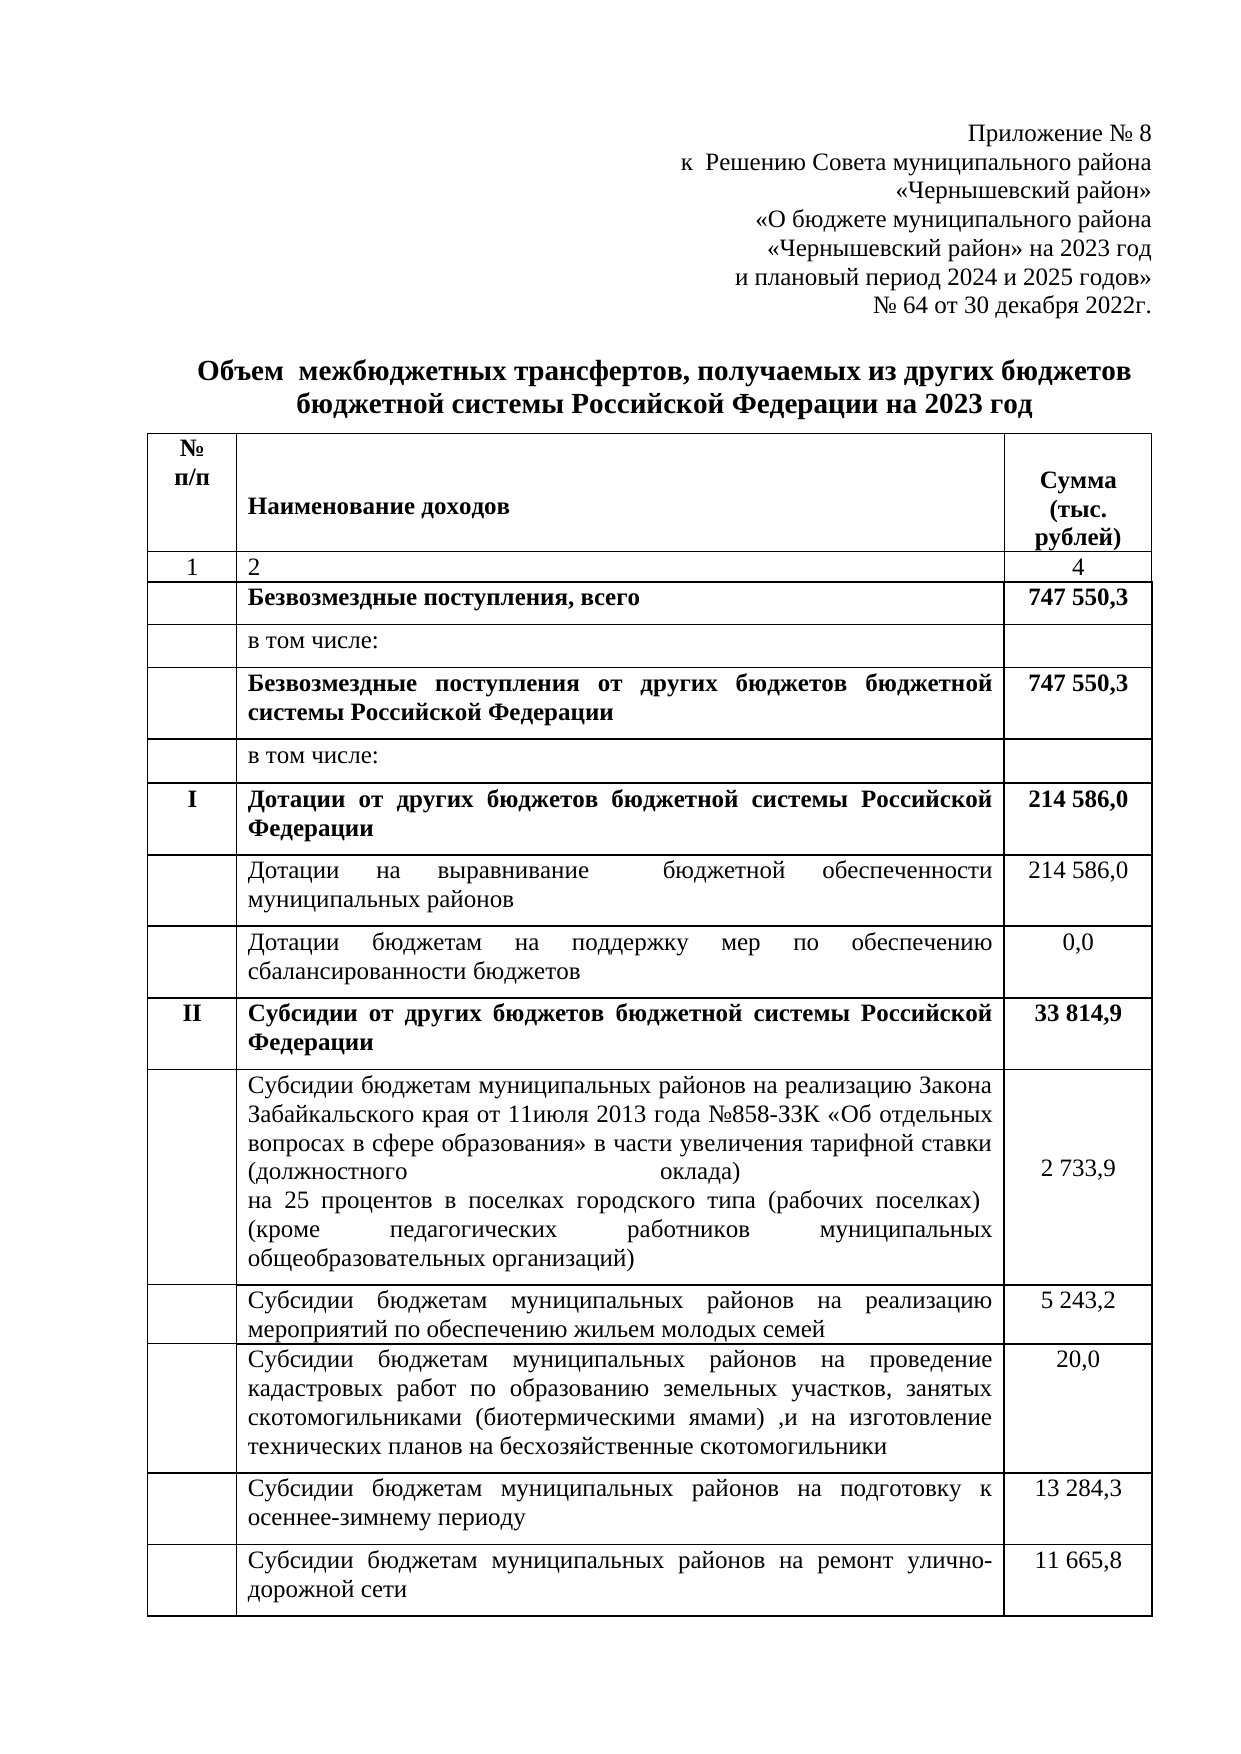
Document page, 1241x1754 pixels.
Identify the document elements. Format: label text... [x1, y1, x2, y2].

table_cell Субсидии от других бюджетов бюджетной системы Российской Федерации [237, 999, 1003, 1068]
table_cell Безвозмездные поступления от других бюджетов бюджетной системы Российской Федерации [237, 668, 1003, 738]
table_cell 5 243,2 [1005, 1286, 1151, 1343]
table_cell [1005, 625, 1151, 667]
table_cell Дотации от других бюджетов бюджетной системы Российской Федерации [237, 784, 1003, 854]
text «Чернышевский район» на 2023 год [177, 233, 1152, 262]
table_cell 2 733,9 [1005, 1070, 1151, 1284]
table_cell Субсидии бюджетам муниципальных районов на реализацию мероприятий по обеспечению жильем молодых семей [237, 1286, 1003, 1343]
table_cell [148, 1285, 236, 1343]
table_cell II [148, 999, 236, 1068]
text Объем межбюджетных трансфертов, получаемых из других бюджетов бюджетной системы Российской Федерации на 2023 год [177, 353, 1152, 420]
table_cell 33 814,9 [1005, 999, 1151, 1068]
table_cell Дотации на выравнивание бюджетной обеспеченности муниципальных районов [237, 856, 1003, 925]
table_cell [148, 625, 236, 667]
table_cell в том числе: [237, 740, 1003, 782]
table_cell [148, 668, 236, 738]
text к Решению Совета муниципального района [177, 147, 1152, 176]
table_cell 747 550,3 [1005, 583, 1151, 624]
table_cell Субсидии бюджетам муниципальных районов на реализацию Закона Забайкальского края от 11июля 2013 года №858-ЗЗК «Об отдельных вопросах в сфере образования» в части увеличения тарифной ставки (должностного оклада) на 25 процентов в поселках городского типа (рабочих поселках) (кроме педагогических работников муниципальных общеобразовательных организаций) [237, 1070, 1003, 1284]
text «Чернышевский район» [177, 176, 1152, 204]
table_cell [148, 1545, 236, 1615]
table_cell Субсидии бюджетам муниципальных районов на ремонт улично-дорожной сети [237, 1545, 1003, 1615]
table_cell 20,0 [1005, 1345, 1151, 1472]
table_cell [148, 740, 236, 782]
table_cell 13 284,3 [1005, 1474, 1151, 1543]
table_cell 0,0 [1005, 927, 1151, 997]
table_cell [148, 1344, 236, 1472]
table_cell Сумма (тыс. рублей) [1005, 464, 1151, 551]
table_cell в том числе: [237, 625, 1003, 667]
table_cell [1005, 740, 1151, 782]
table_header Наименование доходов [237, 434, 1004, 551]
table_cell [148, 927, 236, 997]
table_cell 2 [237, 552, 1004, 581]
table_cell 11 665,8 [1005, 1545, 1151, 1615]
table_cell [148, 583, 236, 624]
table_cell 214 586,0 [1005, 856, 1151, 925]
table_cell Дотации бюджетам на поддержку мер по обеспечению сбалансированности бюджетов [237, 927, 1003, 997]
table_cell [148, 1474, 236, 1543]
table_cell I [148, 784, 236, 854]
text № 64 от 30 декабря 2022г. [177, 291, 1152, 319]
table_cell 1 [148, 552, 236, 581]
table_cell 747 550,3 [1005, 668, 1151, 738]
table_cell [148, 1070, 236, 1284]
table_cell Субсидии бюджетам муниципальных районов на проведение кадастровых работ по образованию земельных участков, занятых скотомогильниками (биотермическими ямами) ,и на изготовление технических планов на бесхозяйственные скотомогильники [237, 1345, 1003, 1472]
text и плановый период 2024 и 2025 годов» [177, 262, 1152, 291]
table_cell Безвозмездные поступления, всего [237, 583, 1003, 624]
table_header № п/п [148, 434, 236, 551]
text Приложение № 8 [177, 118, 1152, 147]
table_cell 214 586,0 [1005, 784, 1151, 854]
table_cell [148, 856, 236, 925]
table_header [1005, 434, 1151, 464]
table_cell 4 [1005, 552, 1151, 581]
text «О бюджете муниципального района [177, 204, 1152, 233]
table_cell Субсидии бюджетам муниципальных районов на подготовку к осеннее-зимнему периоду [237, 1474, 1003, 1543]
